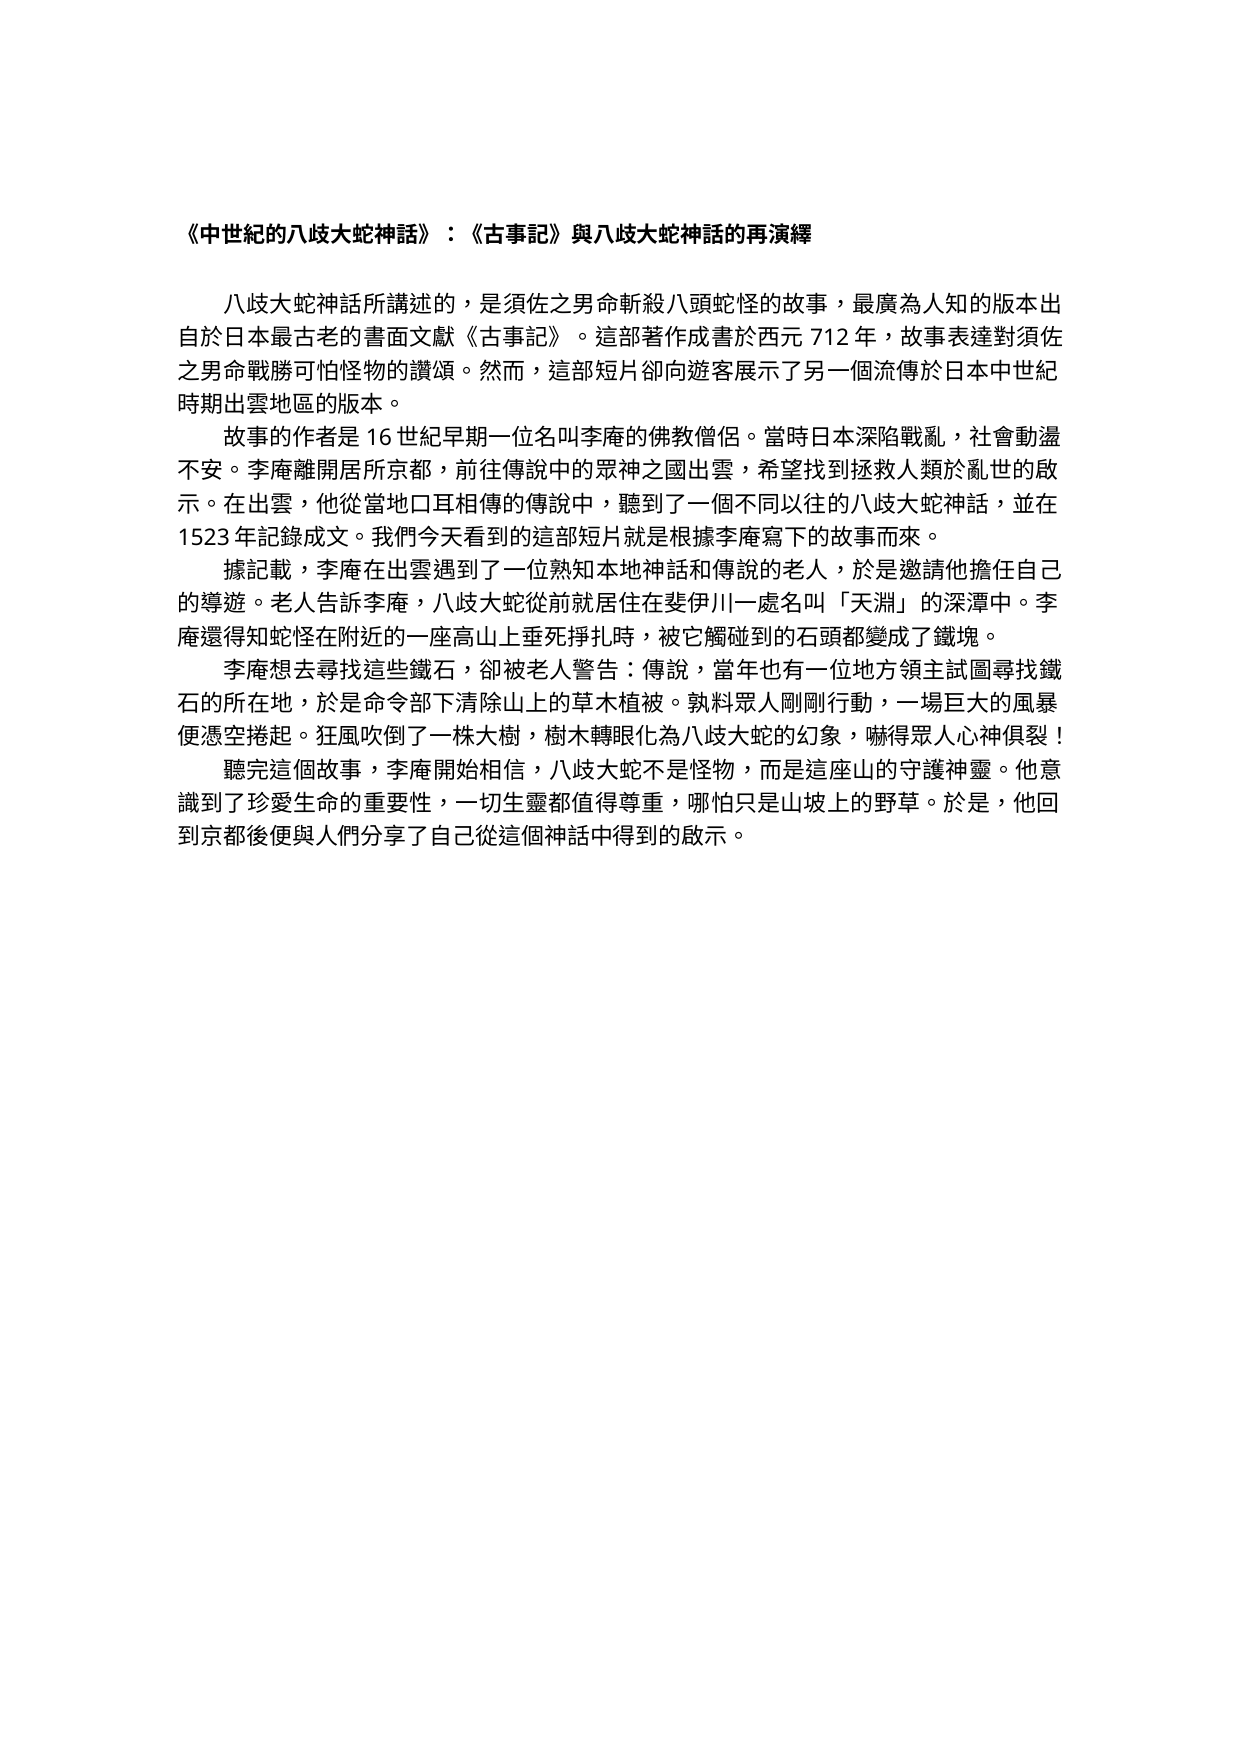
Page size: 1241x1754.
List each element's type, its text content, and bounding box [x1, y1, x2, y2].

text 聽完這個故事，李庵開始相信，八歧大蛇不是怪物，而是這座山的守護神靈。他意識到了珍愛生命的重要性，一切生靈都值得尊重，哪怕只是山坡上的野草。於是，他回到京都後便與人們分享了自己從這個神話中得到的啟示。 [177, 751, 1063, 851]
text 《中世紀的八歧大蛇神話》：《古事記》與八歧大蛇神話的再演繹 [177, 217, 1063, 248]
text 故事的作者是16世紀早期一位名叫李庵的佛教僧侶。當時日本深陷戰亂，社會動盪不安。李庵離開居所京都，前往傳說中的眾神之國出雲，希望找到拯救人類於亂世的啟示。在出雲，他從當地口耳相傳的傳說中，聽到了一個不同以往的八歧大蛇神話，並在1523年記錄成文。我們今天看到的這部短片就是根據李庵寫下的故事而來。 [177, 419, 1063, 552]
text 據記載，李庵在出雲遇到了一位熟知本地神話和傳說的老人，於是邀請他擔任自己的導遊。老人告訴李庵，八歧大蛇從前就居住在斐伊川一處名叫「天淵」的深潭中。李庵還得知蛇怪在附近的一座高山上垂死掙扎時，被它觸碰到的石頭都變成了鐵塊。 [177, 552, 1063, 652]
text 八歧大蛇神話所講述的，是須佐之男命斬殺八頭蛇怪的故事，最廣為人知的版本出自於日本最古老的書面文獻《古事記》。這部著作成書於西元712年，故事表達對須佐之男命戰勝可怕怪物的讚頌。然而，這部短片卻向遊客展示了另一個流傳於日本中世紀時期出雲地區的版本。 [177, 286, 1063, 419]
text 李庵想去尋找這些鐵石，卻被老人警告：傳說，當年也有一位地方領主試圖尋找鐵石的所在地，於是命令部下清除山上的草木植被。孰料眾人剛剛行動，一場巨大的風暴便憑空捲起。狂風吹倒了一株大樹，樹木轉眼化為八歧大蛇的幻象，嚇得眾人心神俱裂！ [177, 652, 1063, 751]
